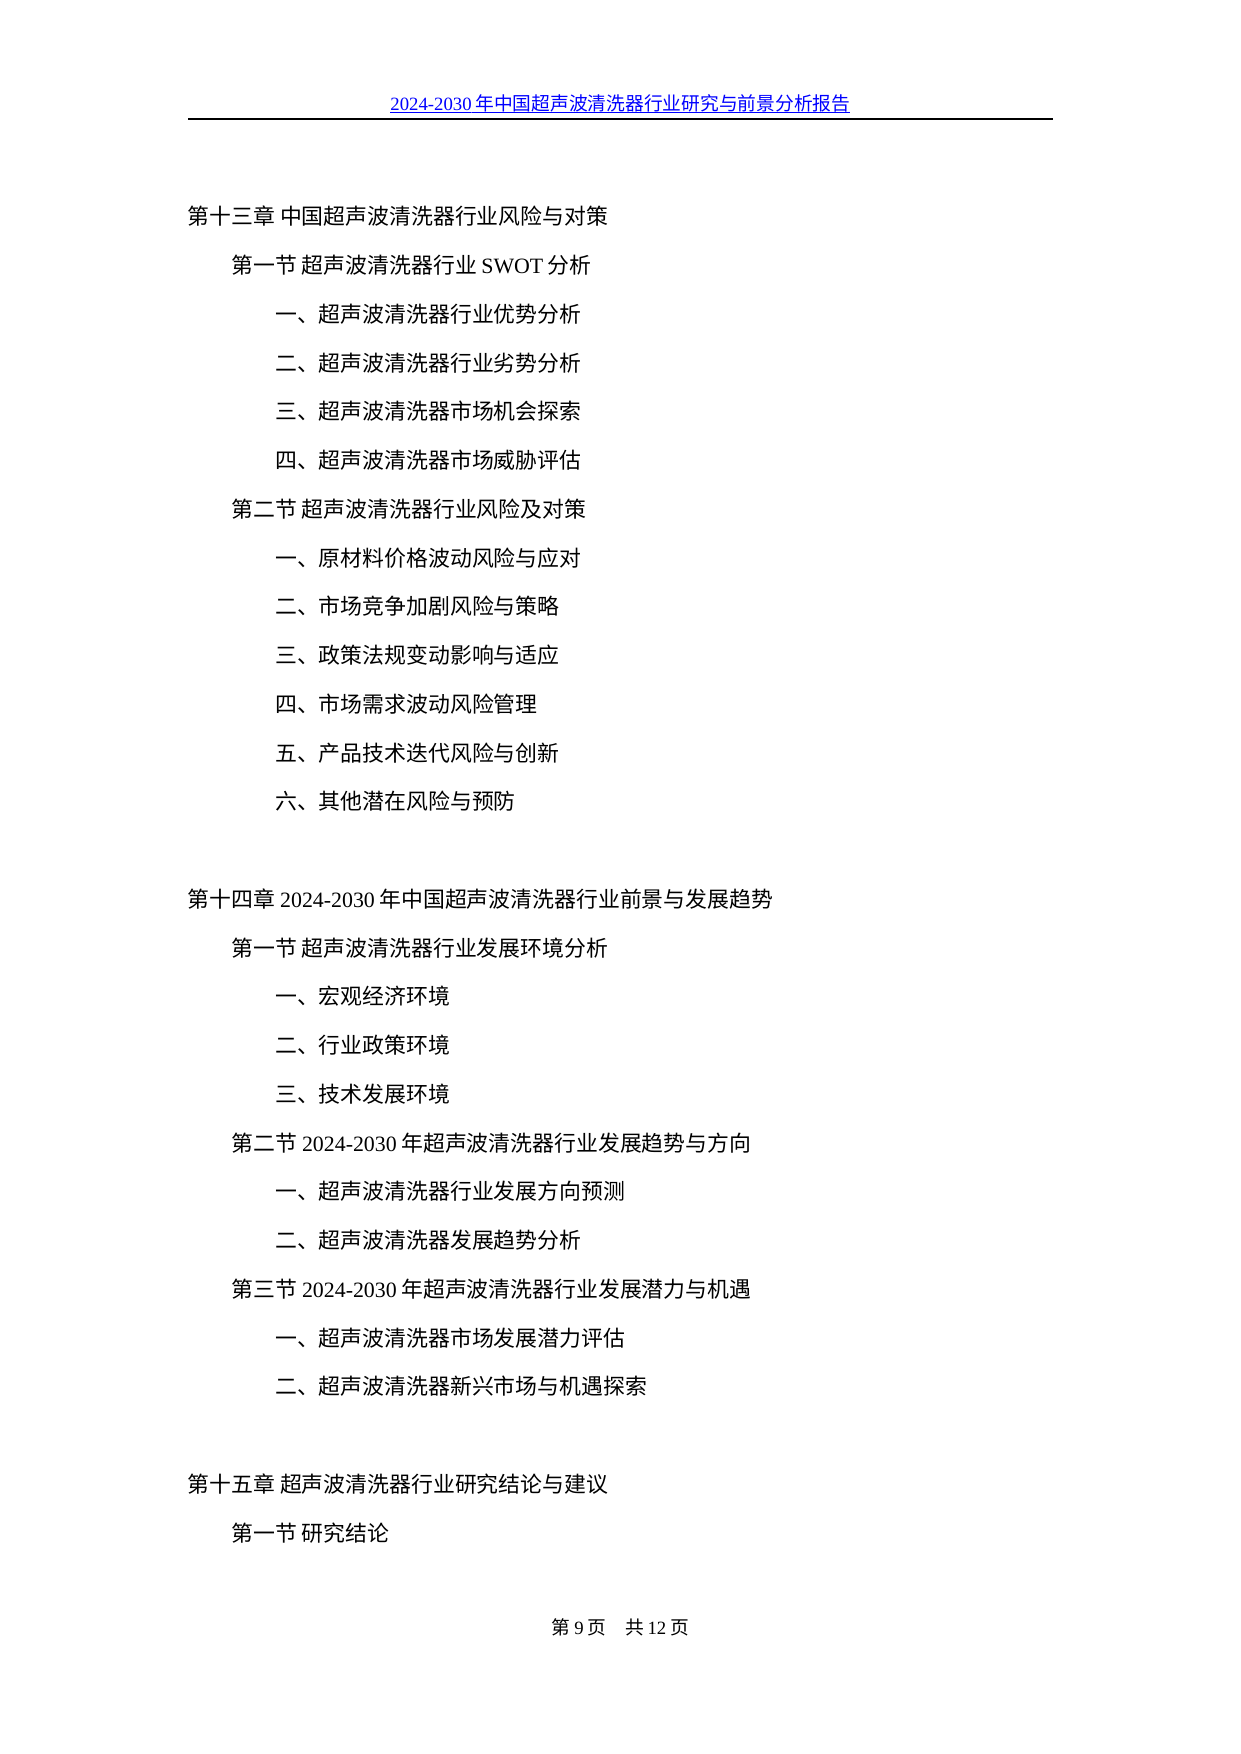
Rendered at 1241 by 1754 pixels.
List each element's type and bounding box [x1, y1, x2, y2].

text [187, 150, 1053, 1548]
